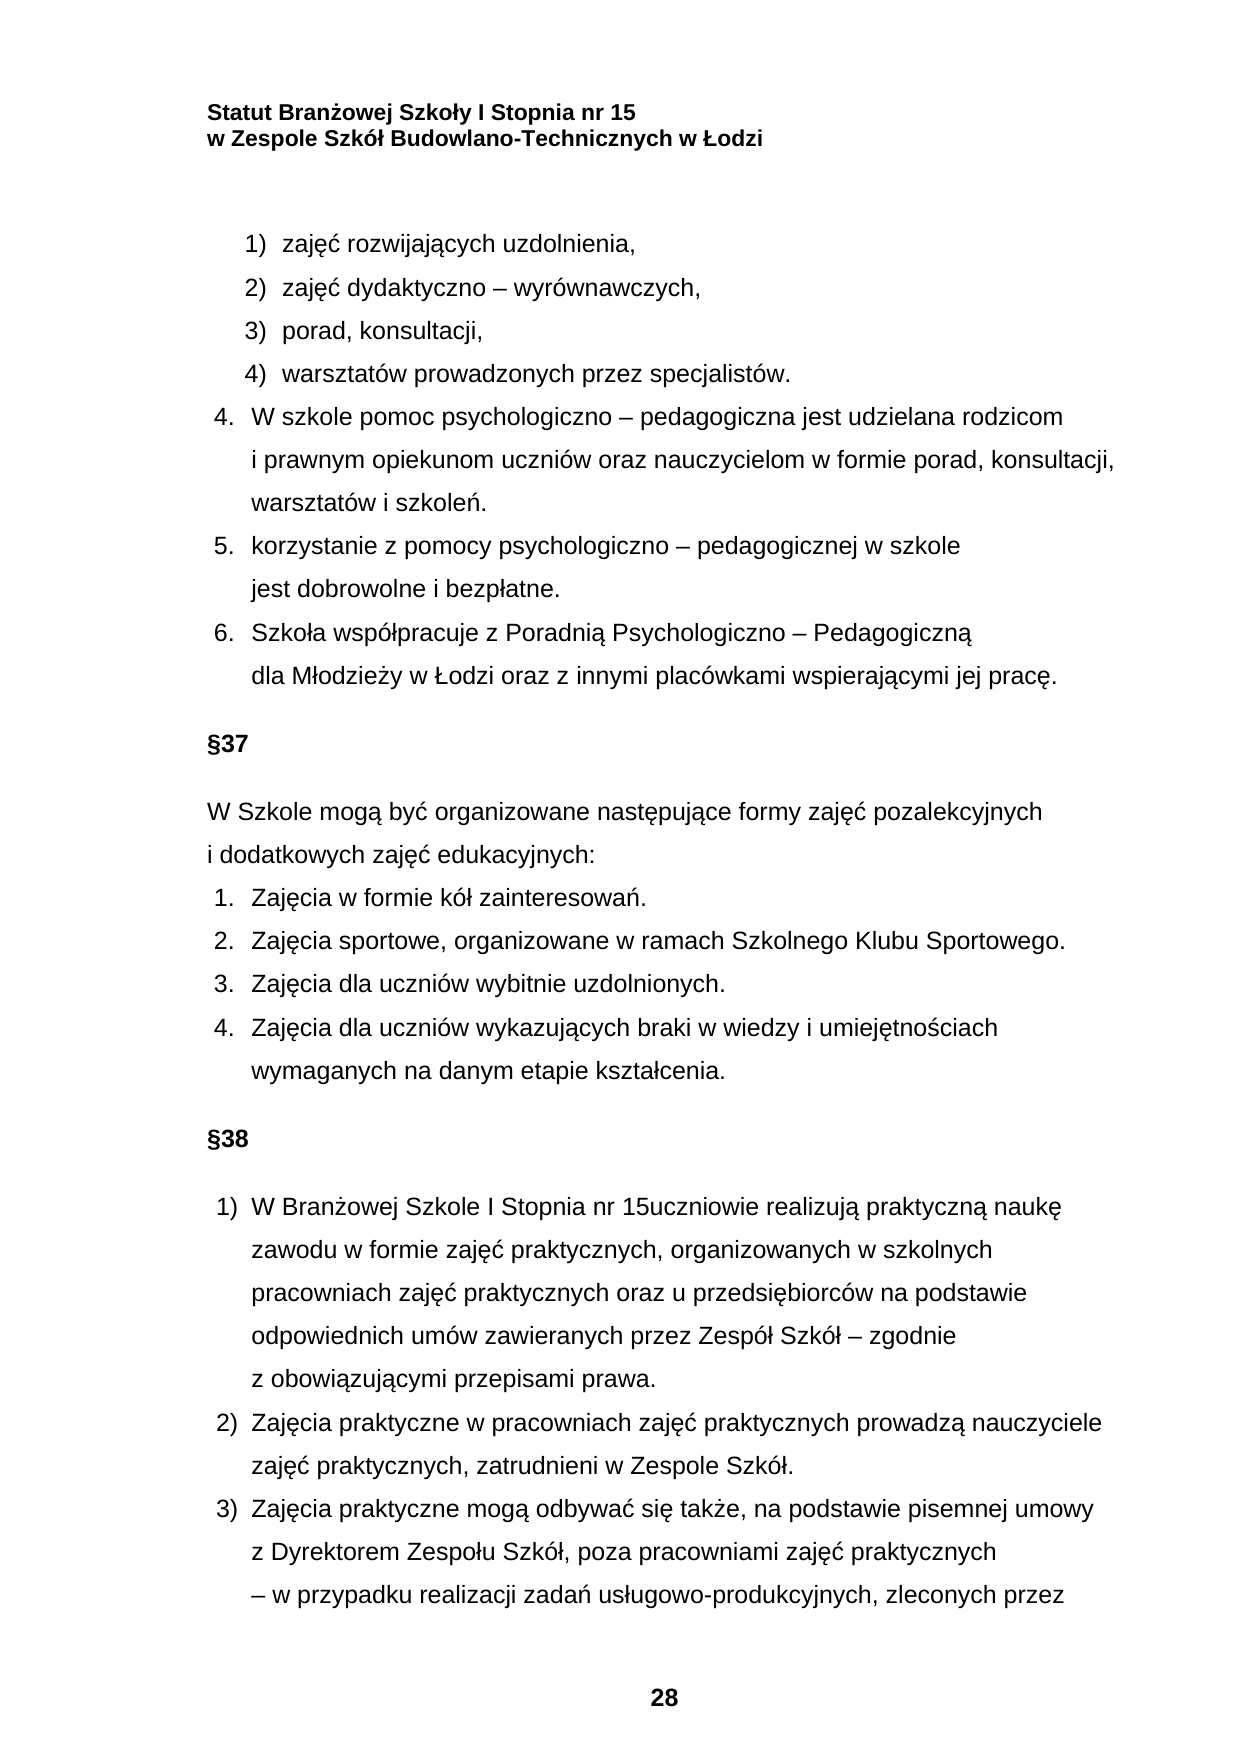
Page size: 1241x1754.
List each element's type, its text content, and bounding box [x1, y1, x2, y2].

list korzystanie z pomocy psychologiczno – pedagogicznej w szkole jest dobrowolne i bezpłatne. [214, 531, 1122, 603]
list Zajęcia sportowe, organizowane w ramach Szkolnego Klubu Sportowego. [214, 926, 1122, 955]
list zajęć dydaktyczno – wyrównawczych, [244, 272, 1122, 301]
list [216, 1494, 1122, 1609]
text §38 [207, 1124, 1122, 1152]
list W Branżowej Szkole I Stopnia nr 15uczniowie realizują praktyczną naukę zawodu w formie zajęć praktycznych, organizowanych w szkolnych pracowniach zajęć praktycznych oraz u przedsiębiorców na podstawie odpowiednich umów zawieranych przez Zespół Szkół – zgodnie z obowiązującymi przepisami prawa. [216, 1192, 1122, 1393]
list porad, konsultacji, [244, 316, 1122, 344]
list Zajęcia praktyczne w pracowniach zajęć praktycznych prowadzą nauczyciele zajęć praktycznych, zatrudnieni w Zespole Szkół. [216, 1407, 1122, 1479]
list warsztatów prowadzonych przez specjalistów. [244, 359, 1122, 387]
list W szkole pomoc psychologiczno – pedagogiczna jest udzielana rodzicom i prawnym opiekunom uczniów oraz nauczycielom w formie porad, konsultacji, warsztatów i szkoleń. [214, 402, 1122, 517]
list Szkoła współpracuje z Poradnią Psychologiczno – Pedagogiczną dla Młodzieży w Łodzi oraz z innymi placówkami wspierającymi jej pracę. [214, 617, 1122, 689]
list Zajęcia w formie kół zainteresowań. [214, 883, 1122, 912]
list Zajęcia dla uczniów wybitnie uzdolnionych. [214, 969, 1122, 998]
list zajęć rozwijających uzdolnienia, [244, 229, 1122, 258]
text §37 [207, 729, 1122, 757]
text W Szkole mogą być organizowane następujące formy zajęć pozalekcyjnych i dodatkowych zajęć edukacyjnych: [207, 797, 1122, 869]
list Zajęcia dla uczniów wykazujących braki w wiedzy i umiejętnościach wymaganych na danym etapie kształcenia. [214, 1012, 1122, 1084]
